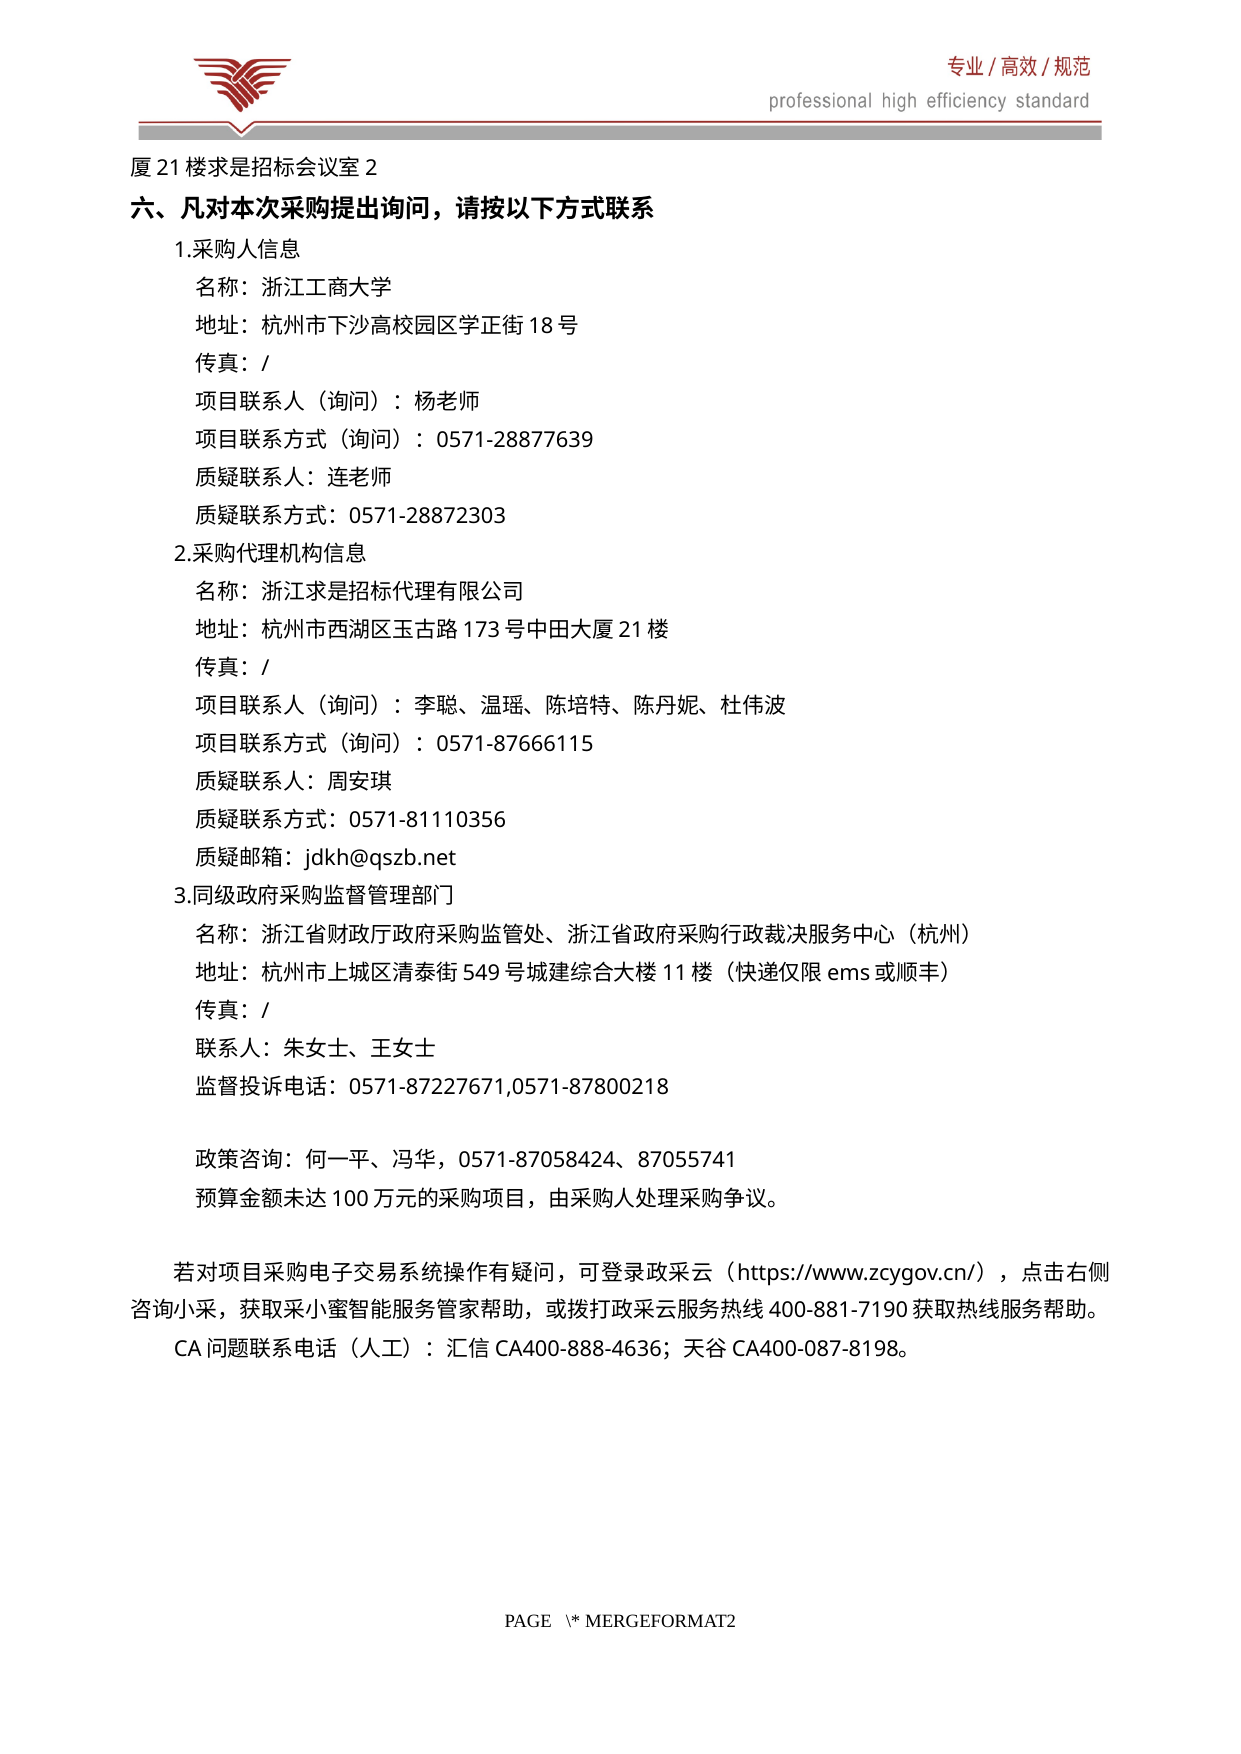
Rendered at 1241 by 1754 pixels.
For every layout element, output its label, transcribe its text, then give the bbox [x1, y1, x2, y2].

text CA问题联系电话（人工）：汇信CA400-888-4636；天谷CA400-087-8198。 [130, 1331, 1110, 1362]
text 1.采购人信息 [130, 232, 1110, 263]
text 联系人：朱女士、王女士 [130, 1031, 1110, 1062]
text 地址：杭州市西湖区玉古路173号中田大厦21楼 [130, 612, 1110, 644]
text 若对项目采购电子交易系统操作有疑问，可登录政采云（https://www.zcygov.cn/），点击右侧咨询小采，获取采小蜜智能服务管家帮助，或拨打政采云服务热线400-881-7190获取热线服务帮助。 [130, 1254, 1110, 1324]
text 质疑联系人：连老师 [130, 460, 1110, 492]
text 名称：浙江求是招标代理有限公司 [130, 574, 1110, 606]
text 3.同级政府采购监督管理部门 [130, 878, 1110, 910]
text 质疑联系方式：0571-28872303 [130, 498, 1110, 529]
text 监督投诉电话：0571-87227671,0571-87800218 [130, 1069, 1110, 1100]
text 地址：杭州市下沙高校园区学正街18号 [130, 308, 1110, 339]
text 预算金额未达100万元的采购项目，由采购人处理采购争议。 [130, 1181, 1110, 1212]
text 政策咨询：何一平、冯华，0571-87058424、87055741 [130, 1142, 1110, 1174]
text 传真：/ [130, 346, 1110, 377]
text 项目联系方式（询问）：0571-28877639 [130, 422, 1110, 453]
text 地址：杭州市上城区清泰街549号城建综合大楼11楼（快递仅限ems或顺丰） [130, 954, 1110, 986]
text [130, 150, 1110, 182]
text 质疑联系人：周安琪 [130, 764, 1110, 796]
picture [138, 35, 1102, 140]
text 质疑邮箱：jdkh@qszb.net [130, 840, 1110, 872]
text 名称：浙江工商大学 [130, 270, 1110, 301]
text 传真：/ [130, 993, 1110, 1024]
text 质疑联系方式：0571-81110356 [130, 802, 1110, 834]
text 六、凡对本次采购提出询问，请按以下方式联系 [130, 188, 1110, 224]
text 传真：/ [130, 650, 1110, 682]
text 项目联系人（询问）：杨老师 [130, 384, 1110, 416]
text 2.采购代理机构信息 [130, 536, 1110, 568]
text 项目联系人（询问）：李聪、温瑶、陈培特、陈丹妮、杜伟波 [130, 688, 1110, 720]
text 名称：浙江省财政厅政府采购监管处、浙江省政府采购行政裁决服务中心（杭州） [130, 917, 1110, 948]
text 项目联系方式（询问）：0571-87666115 [130, 726, 1110, 758]
